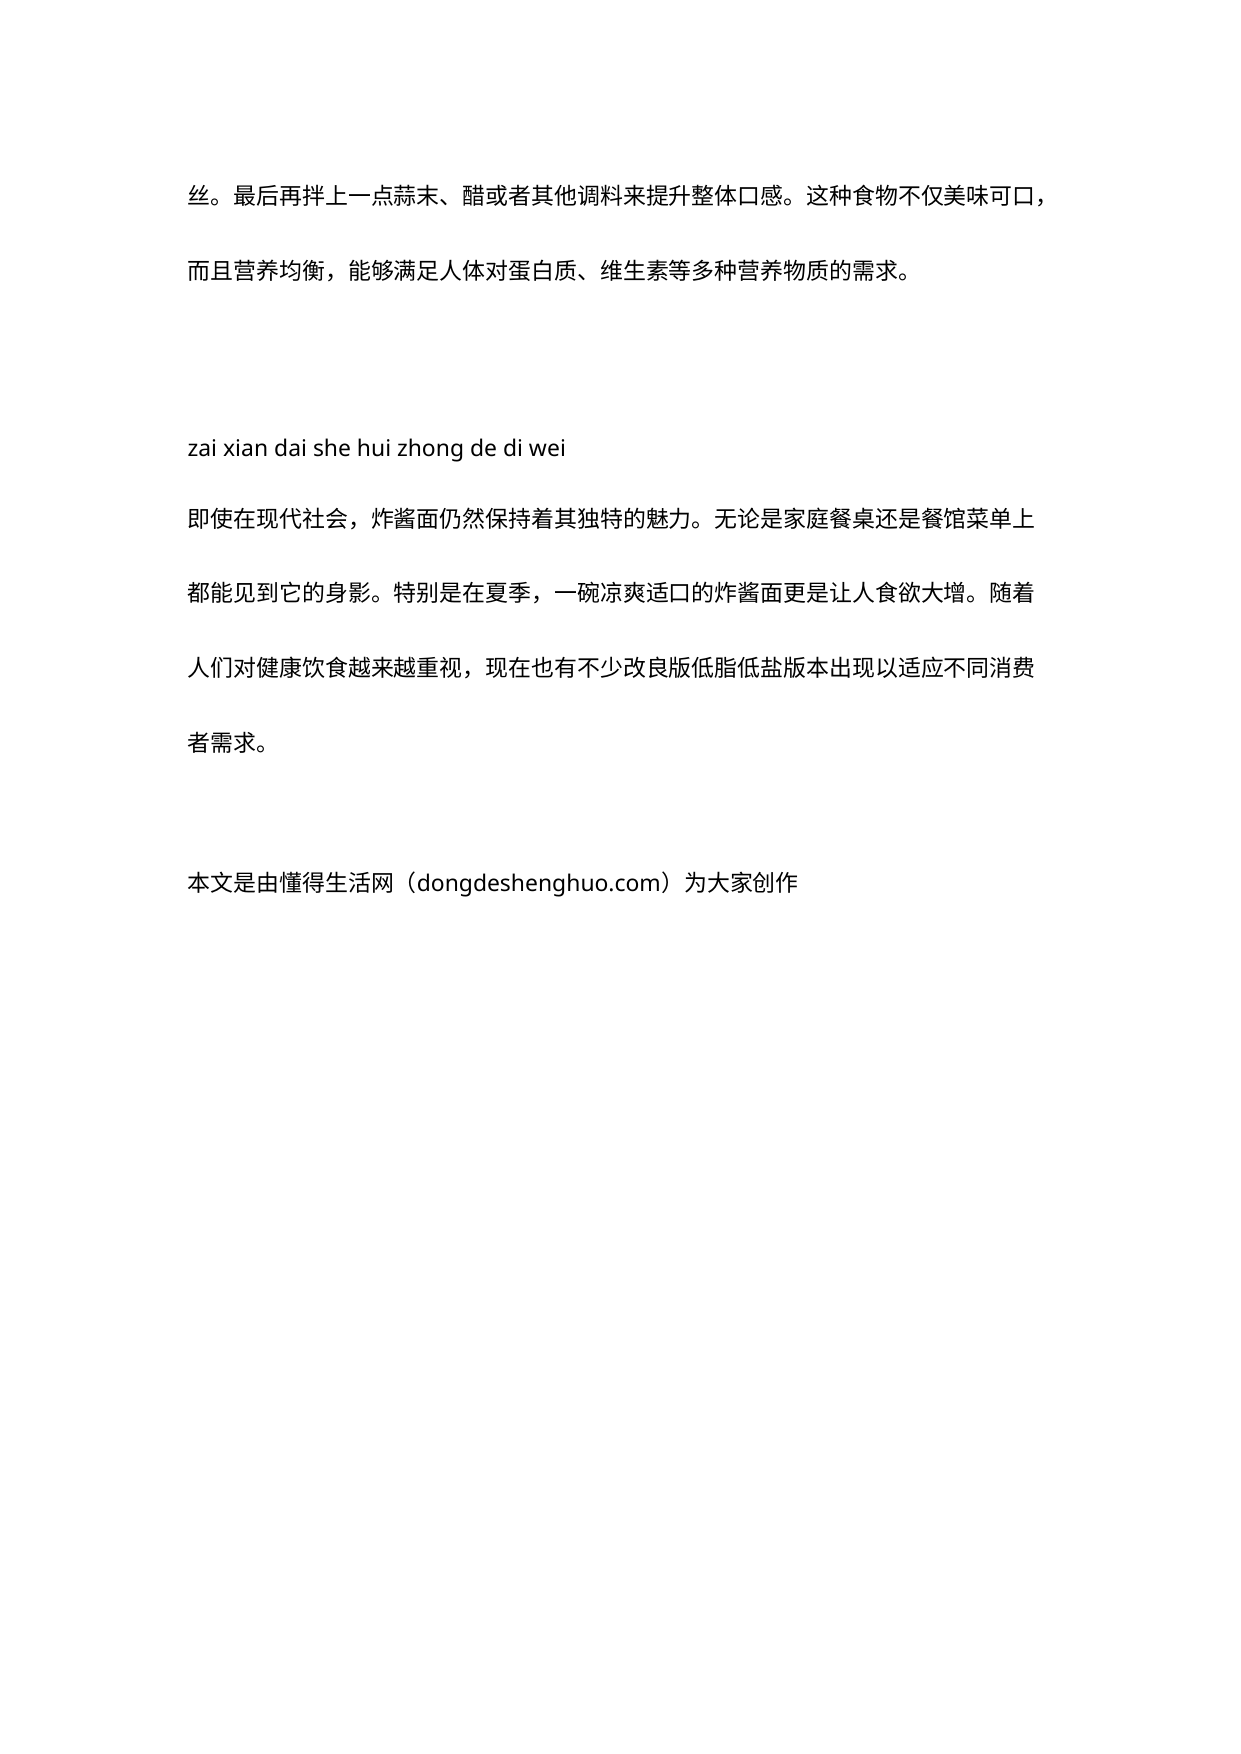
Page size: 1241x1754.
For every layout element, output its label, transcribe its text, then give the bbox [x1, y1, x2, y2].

text 本文是由懂得生活网（dongdeshenghuo.com）为大家创作 [187, 849, 1053, 914]
text 即使在现代社会，炸酱面仍然保持着其独特的魅力。无论是家庭餐桌还是餐馆菜单上都能见到它的身影。特别是在夏季，一碗凉爽适口的炸酱面更是让人食欲大增。随着人们对健康饮食越来越重视，现在也有不少改良版低脂低盐版本出现以适应不同消费者需求。 [187, 485, 1053, 774]
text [187, 162, 1053, 302]
text zai xian dai she hui zhong de di wei [187, 431, 1053, 463]
